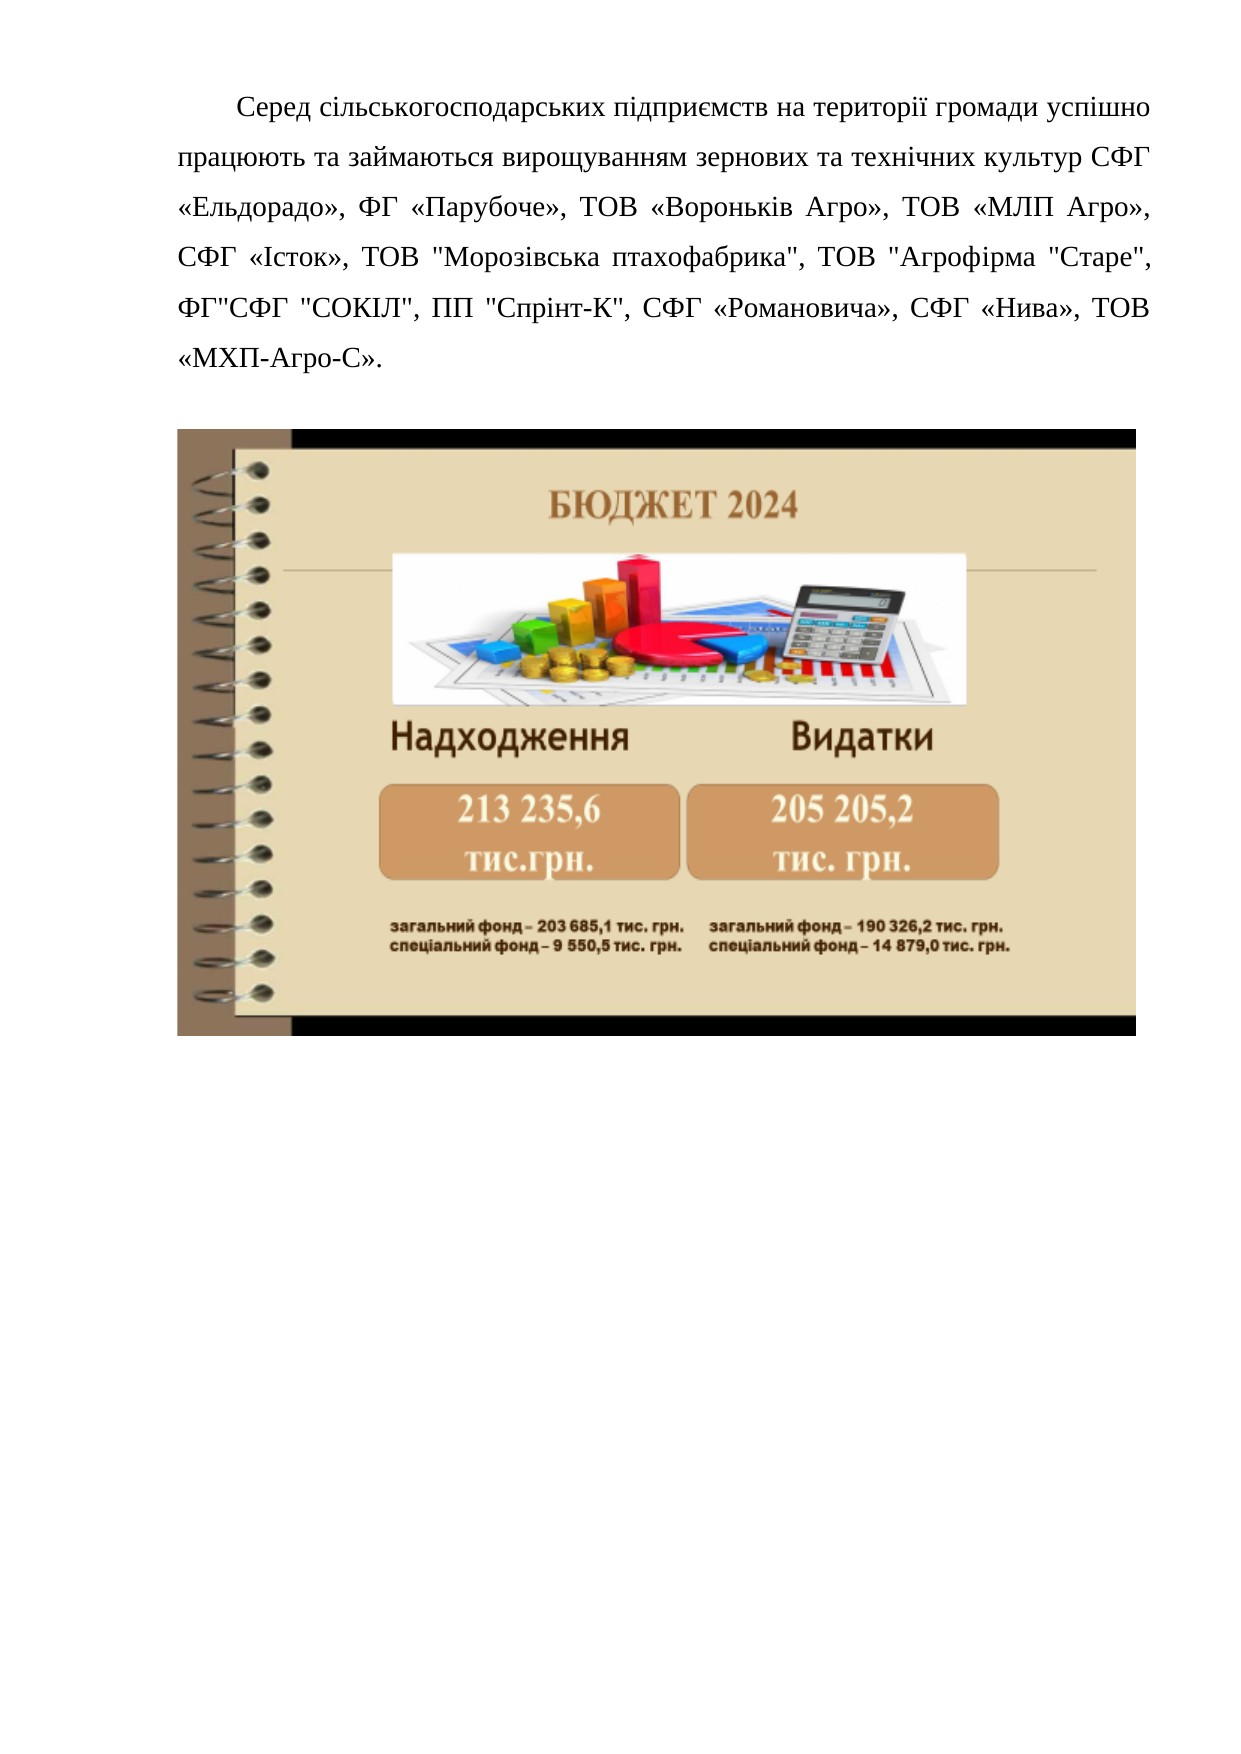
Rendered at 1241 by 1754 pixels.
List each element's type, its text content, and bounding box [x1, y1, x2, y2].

picture [177, 429, 1136, 1036]
text Серед сільськогосподарських підприємств на території громади успішно працюють та займаються вирощуванням зернових та технічних культур СФГ «Ельдорадо», ФГ «Парубоче», ТОВ «Вороньків Агро», ТОВ «МЛП Агро», СФГ «Істок», ТОВ "Морозівська птахофабрика", ТОВ "Агрофiрма "Старе", ФГ"СФГ "СОКІЛ", ПП "Спрінт-К", СФГ «Романовича», СФГ «Нива», ТОВ «МХП-Агро-С».Г "СОКІЛ" ( [177, 89, 1152, 374]
